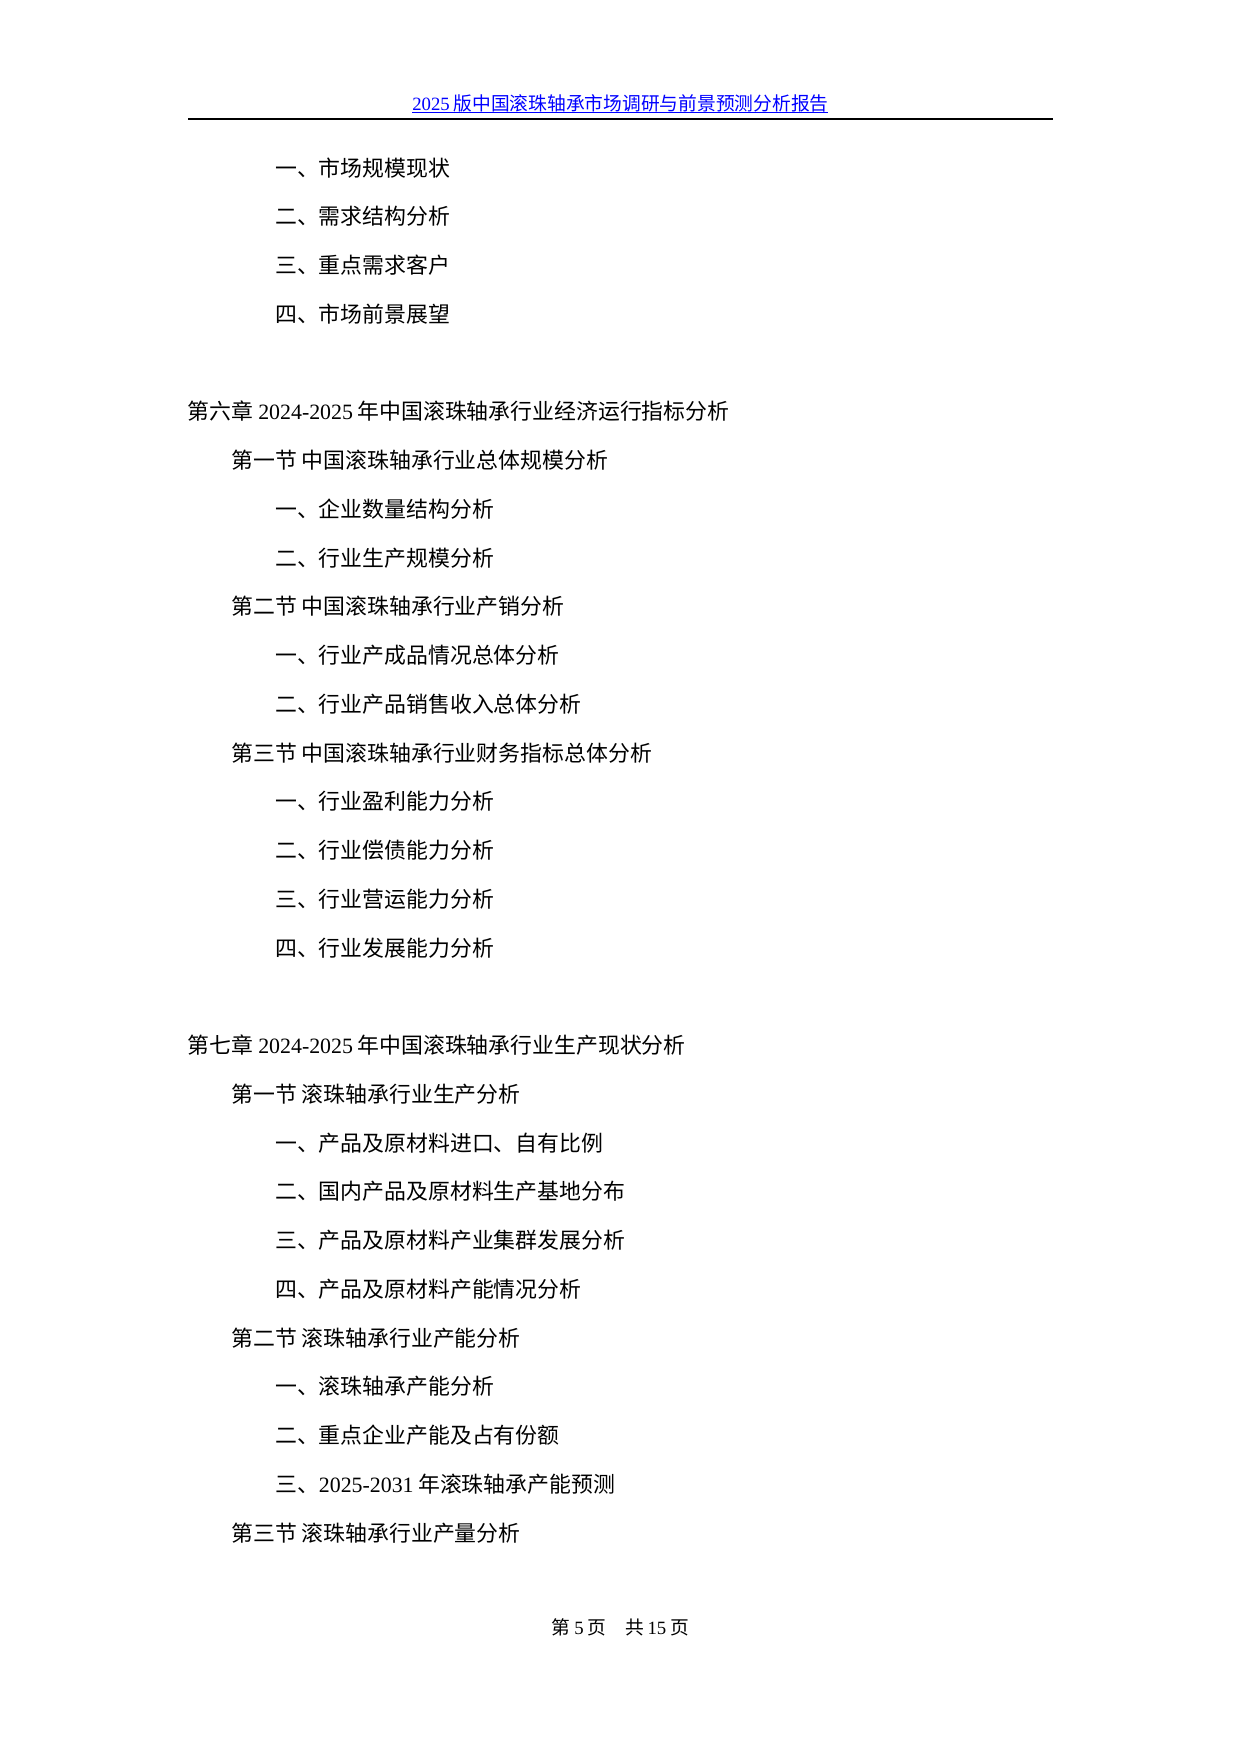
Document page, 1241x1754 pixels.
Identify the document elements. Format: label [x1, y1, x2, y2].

text [187, 150, 1053, 1548]
